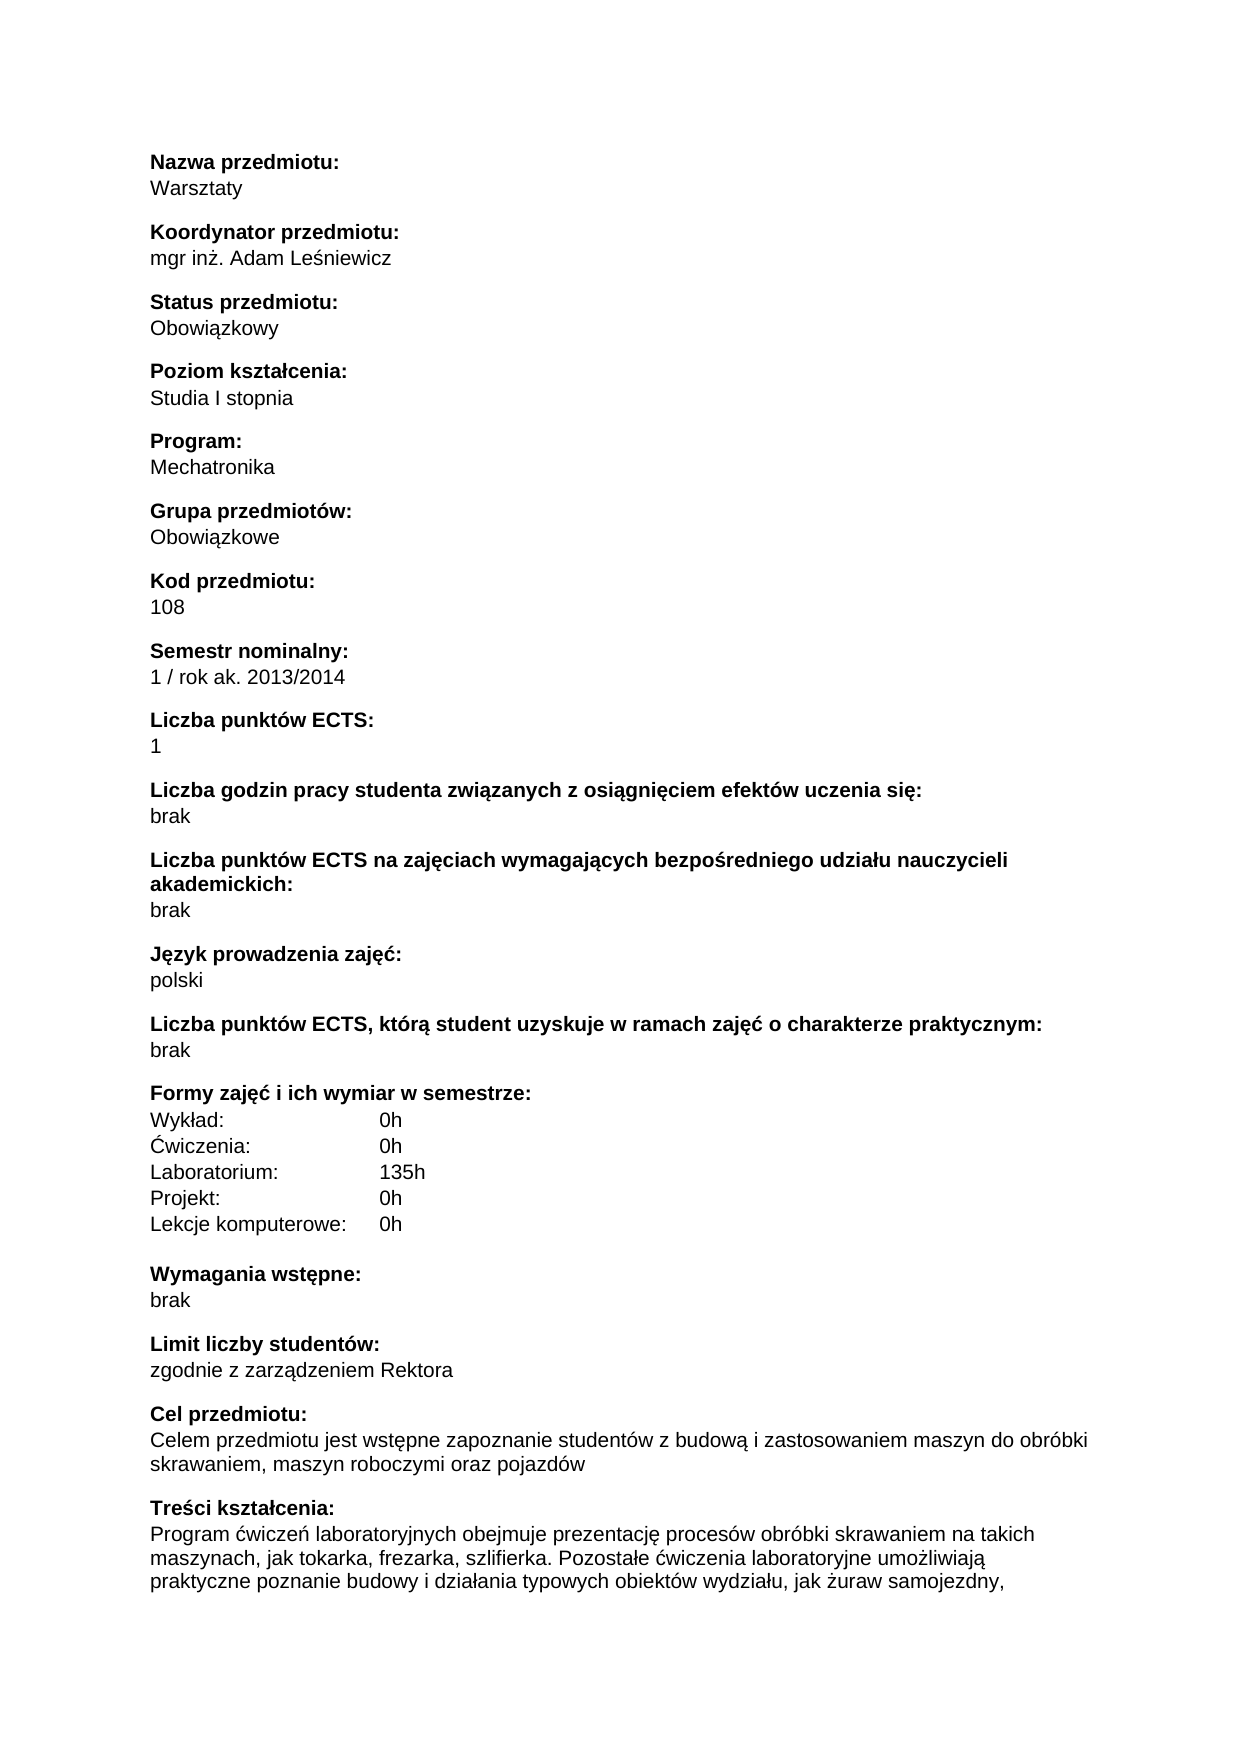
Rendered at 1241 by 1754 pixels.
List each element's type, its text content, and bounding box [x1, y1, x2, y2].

text Grupa przedmiotów: [150, 499, 1090, 523]
text 1 / rok ak. 2013/2014 [150, 664, 1090, 688]
text Koordynator przedmiotu: [150, 220, 1090, 244]
table_cell 0h [369, 1132, 597, 1158]
text Status przedmiotu: [150, 289, 1090, 313]
text Warsztaty [150, 176, 1090, 200]
text Język prowadzenia zajęć: [150, 942, 1090, 966]
table_cell 0h [369, 1184, 597, 1210]
table_cell Laboratorium: [140, 1160, 367, 1184]
text 1 [150, 734, 1090, 758]
text Treści kształcenia: [150, 1495, 1090, 1519]
text Wymagania wstępne: [150, 1262, 1090, 1286]
text Liczba punktów ECTS: [150, 708, 1090, 732]
text Formy zajęć i ich wymiar w semestrze: [150, 1081, 1090, 1105]
text Nazwa przedmiotu: [150, 150, 1090, 174]
text brak [150, 804, 1090, 828]
text Cel przedmiotu: [150, 1402, 1090, 1426]
text Liczba punktów ECTS, którą student uzyskuje w ramach zajęć o charakterze praktycznym: [150, 1011, 1090, 1035]
text zgodnie z zarządzeniem Rektora [150, 1358, 1090, 1382]
text Obowiązkowe [150, 525, 1090, 549]
table_cell Ćwiczenia: [140, 1134, 367, 1158]
table_header Wykład: [140, 1108, 367, 1132]
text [150, 1521, 1090, 1593]
text Limit liczby studentów: [150, 1332, 1090, 1356]
text brak [150, 898, 1090, 922]
text Kod przedmiotu: [150, 569, 1090, 593]
text Studia I stopnia [150, 385, 1090, 409]
text Mechatronika [150, 455, 1090, 479]
table_cell 0h [369, 1210, 597, 1236]
text brak [150, 1288, 1090, 1312]
text Program: [150, 429, 1090, 453]
text 108 [150, 595, 1090, 619]
text Liczba godzin pracy studenta związanych z osiągnięciem efektów uczenia się: [150, 778, 1090, 802]
table_cell Projekt: [140, 1186, 367, 1210]
text brak [150, 1037, 1090, 1061]
table_header 0h [369, 1108, 597, 1132]
text Poziom kształcenia: [150, 359, 1090, 383]
text Semestr nominalny: [150, 638, 1090, 662]
text Obowiązkowy [150, 316, 1090, 339]
text mgr inż. Adam Leśniewicz [150, 246, 1090, 270]
text polski [150, 968, 1090, 992]
text Liczba punktów ECTS na zajęciach wymagających bezpośredniego udziału nauczycieli akademickich: [150, 848, 1090, 896]
text Celem przedmiotu jest wstępne zapoznanie studentów z budową i zastosowaniem maszyn do obróbki skrawaniem, maszyn roboczymi oraz pojazdów [150, 1428, 1090, 1476]
table_cell Lekcje komputerowe: [140, 1212, 367, 1236]
table_cell 135h [369, 1158, 597, 1184]
